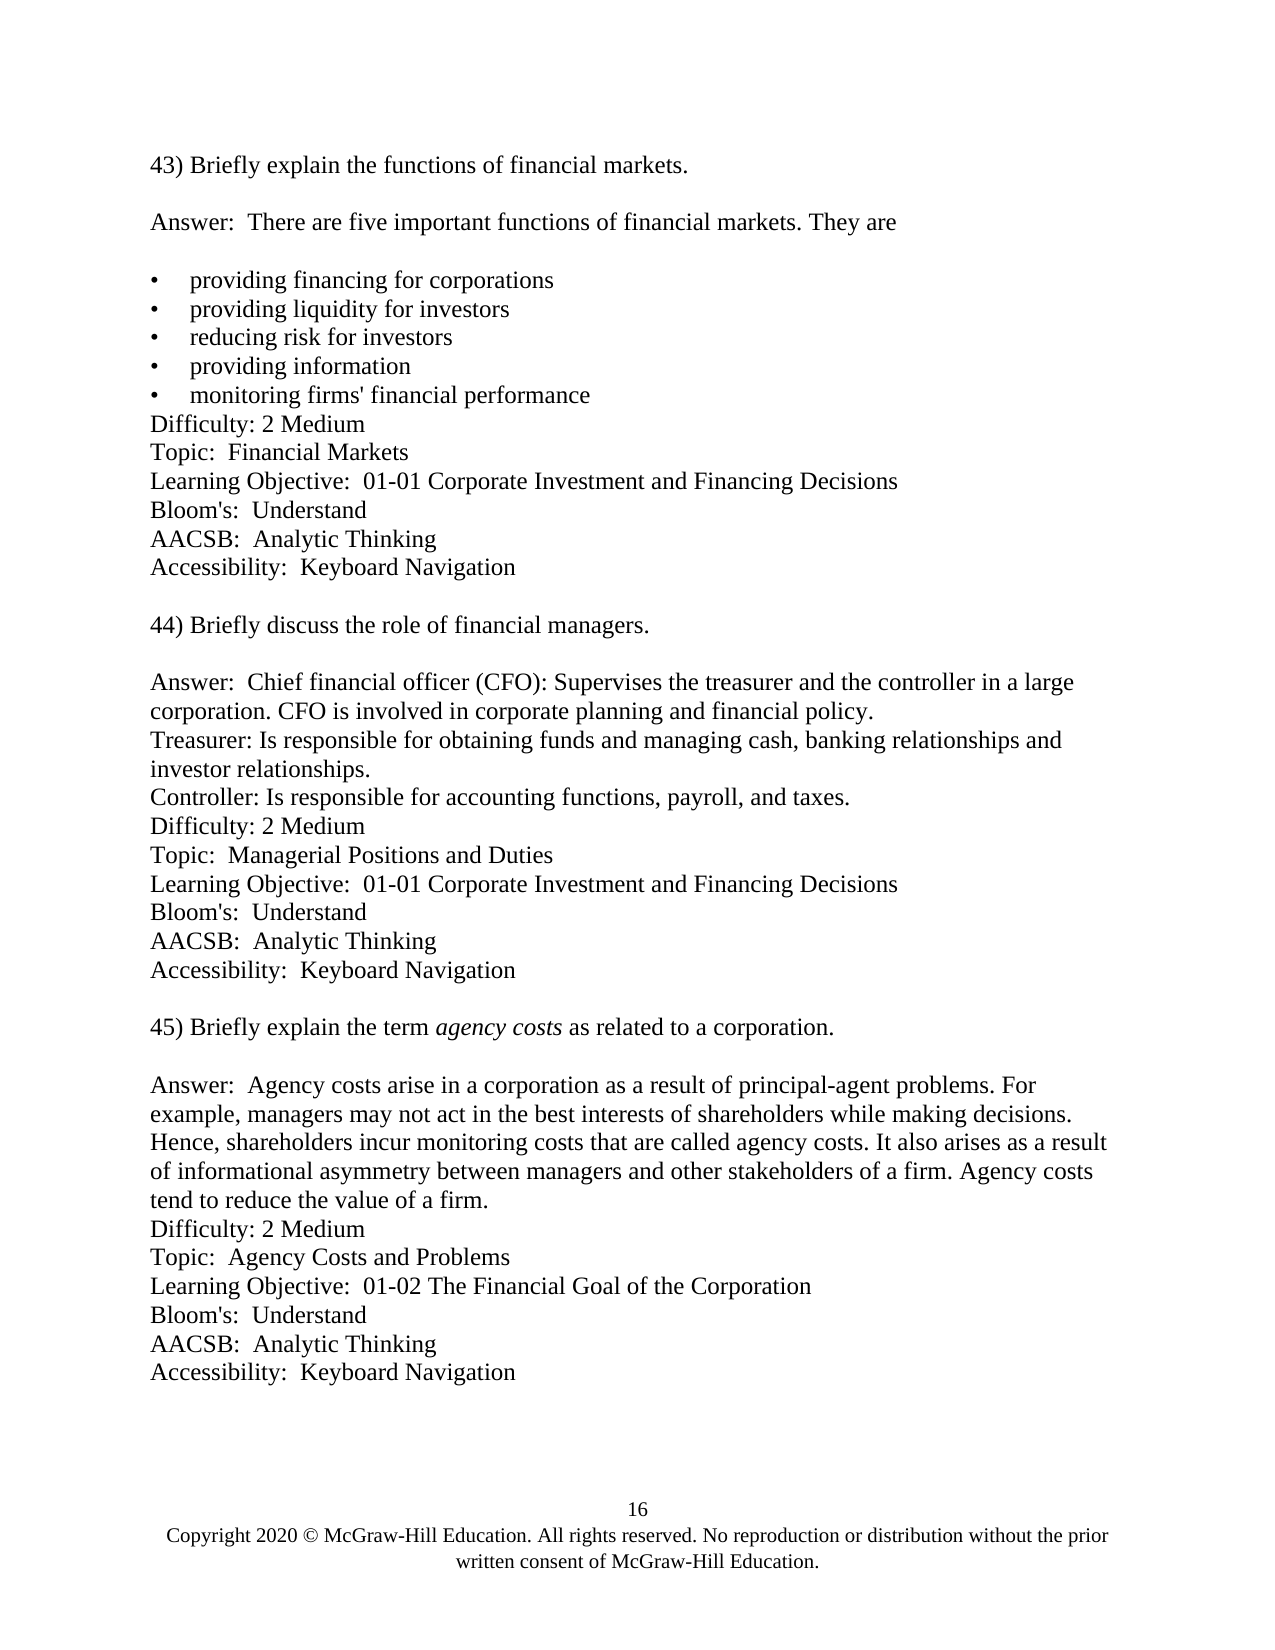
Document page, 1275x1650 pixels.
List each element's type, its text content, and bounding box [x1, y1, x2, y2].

text Learning Objective: 01-01 Corporate Investment and Financing Decisions [150, 869, 1125, 897]
text Controller: Is responsible for accounting functions, payroll, and taxes. [150, 782, 1125, 811]
text • monitoring firms' financial performance [150, 380, 1125, 409]
text Topic: Managerial Positions and Duties [150, 840, 1125, 869]
text Learning Objective: 01-02 The Financial Goal of the Corporation [150, 1271, 1125, 1300]
text Accessibility: Keyboard Navigation [150, 552, 1125, 581]
text AACSB: Analytic Thinking [150, 1329, 1125, 1357]
text Difficulty: 2 Medium [150, 1214, 1125, 1242]
text Accessibility: Keyboard Navigation [150, 1357, 1125, 1386]
text 43) Briefly explain the functions of financial markets. [150, 150, 1125, 179]
text • reducing risk for investors [150, 322, 1125, 351]
text Topic: Financial Markets [150, 437, 1125, 466]
text Accessibility: Keyboard Navigation [150, 955, 1125, 984]
text Difficulty: 2 Medium [150, 409, 1125, 437]
text Answer: Agency costs arise in a corporation as a result of principal-agent problems. For example, managers may not act in the best interests of shareholders while making decisions. Hence, shareholders incur monitoring costs that are called agency costs. It also arises as a result of informational asymmetry between managers and other stakeholders of a firm. Agency costs tend to reduce the value of a firm. [150, 1070, 1125, 1214]
text 45) Briefly explain the term agency costs as related to a corporation. [150, 1012, 1125, 1041]
text AACSB: Analytic Thinking [150, 524, 1125, 552]
text • providing financing for corporations [150, 265, 1125, 294]
text Bloom's: Understand [150, 897, 1125, 926]
text Bloom's: Understand [150, 495, 1125, 524]
text Difficulty: 2 Medium [150, 811, 1125, 840]
text • providing information [150, 351, 1125, 380]
text Bloom's: Understand [150, 1300, 1125, 1329]
text Treasurer: Is responsible for obtaining funds and managing cash, banking relationships and investor relationships. [150, 725, 1125, 782]
text AACSB: Analytic Thinking [150, 926, 1125, 955]
text 44) Briefly discuss the role of financial managers. [150, 610, 1125, 639]
text Learning Objective: 01-01 Corporate Investment and Financing Decisions [150, 466, 1125, 495]
text • providing liquidity for investors [150, 294, 1125, 322]
text Answer: Chief financial officer (CFO): Supervises the treasurer and the controller in a large corporation. CFO is involved in corporate planning and financial policy. [150, 667, 1125, 725]
text Answer: There are five important functions of financial markets. They are [150, 207, 1125, 236]
text Topic: Agency Costs and Problems [150, 1242, 1125, 1271]
